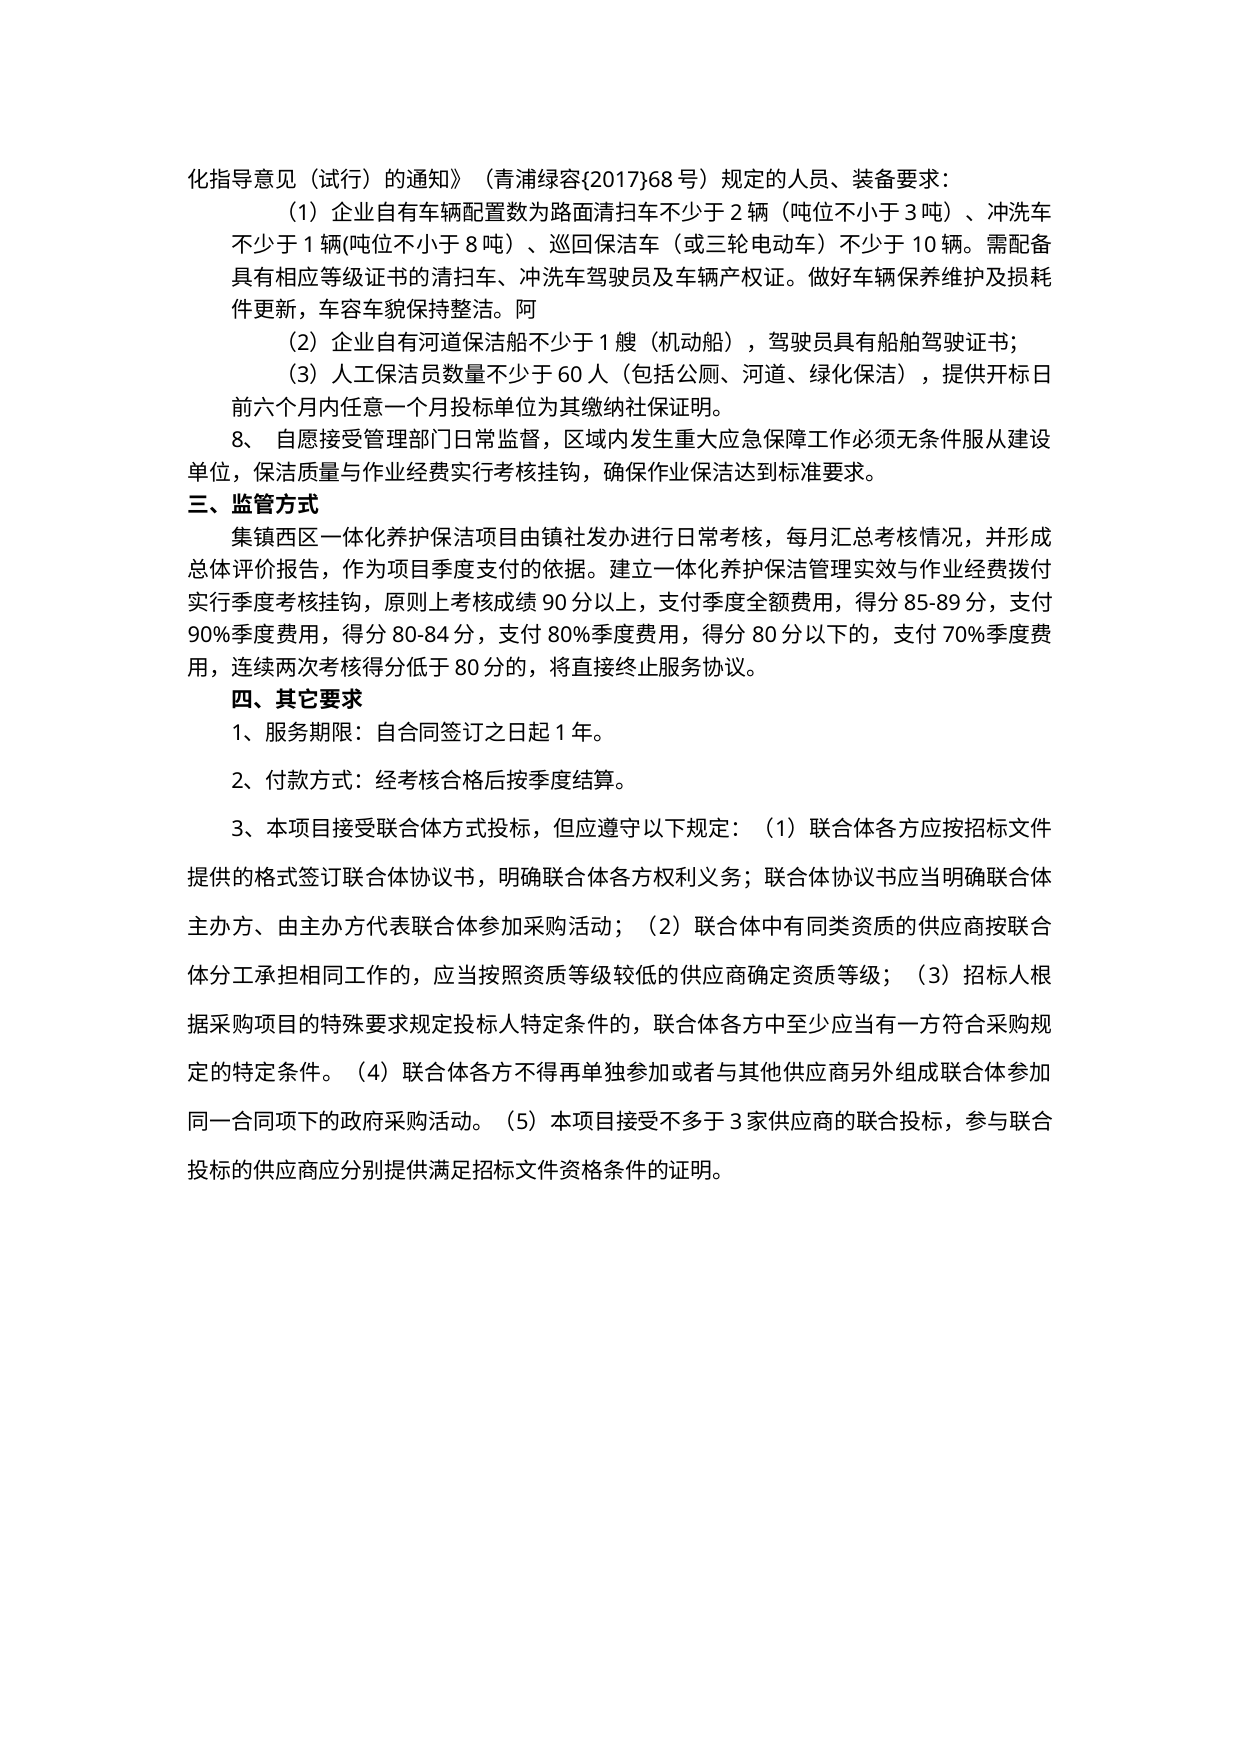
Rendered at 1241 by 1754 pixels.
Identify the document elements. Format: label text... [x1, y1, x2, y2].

text 1、服务期限：自合同签订之日起1年。 [187, 714, 1053, 747]
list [187, 162, 1053, 194]
text 四、其它要求 [187, 682, 1053, 714]
text 3、本项目接受联合体方式投标，但应遵守以下规定：（1）联合体各方应按招标文件提供的格式签订联合体协议书，明确联合体各方权利义务；联合体协议书应当明确联合体主办方、由主办方代表联合体参加采购活动；（2）联合体中有同类资质的供应商按联合体分工承担相同工作的，应当按照资质等级较低的供应商确定资质等级；（3）招标人根据采购项目的特殊要求规定投标人特定条件的，联合体各方中至少应当有一方符合采购规定的特定条件。（4）联合体各方不得再单独参加或者与其他供应商另外组成联合体参加同一合同项下的政府采购活动。（5）本项目接受不多于3家供应商的联合投标，参与联合投标的供应商应分别提供满足招标文件资格条件的证明。 [187, 811, 1053, 1185]
list 人工保洁员数量不少于60人（包括公厕、河道、绿化保洁），提供开标日前六个月内任意一个月投标单位为其缴纳社保证明。 [231, 357, 1053, 422]
list 自愿接受管理部门日常监督，区域内发生重大应急保障工作必须无条件服从建设单位，保洁质量与作业经费实行考核挂钩，确保作业保洁达到标准要求。 [187, 422, 1053, 487]
list 企业自有车辆配置数为路面清扫车不少于2辆（吨位不小于3吨）、冲洗车不少于1辆(吨位不小于8吨）、巡回保洁车（或三轮电动车）不少于10辆。需配备具有相应等级证书的清扫车、冲洗车驾驶员及车辆产权证。做好车辆保养维护及损耗件更新，车容车貌保持整洁。阿 [231, 194, 1053, 324]
text 2、付款方式：经考核合格后按季度结算。 [187, 763, 1053, 795]
text 三、监管方式 [187, 487, 1053, 519]
list 企业自有河道保洁船不少于1艘（机动船），驾驶员具有船舶驾驶证书； [231, 324, 1053, 357]
text 集镇西区一体化养护保洁项目由镇社发办进行日常考核，每月汇总考核情况，并形成总体评价报告，作为项目季度支付的依据。建立一体化养护保洁管理实效与作业经费拨付实行季度考核挂钩，原则上考核成绩90分以上，支付季度全额费用，得分85-89分，支付90%季度费用，得分80-84分，支付80%季度费用，得分80分以下的，支付70%季度费用，连续两次考核得分低于80分的，将直接终止服务协议。 [187, 519, 1053, 682]
